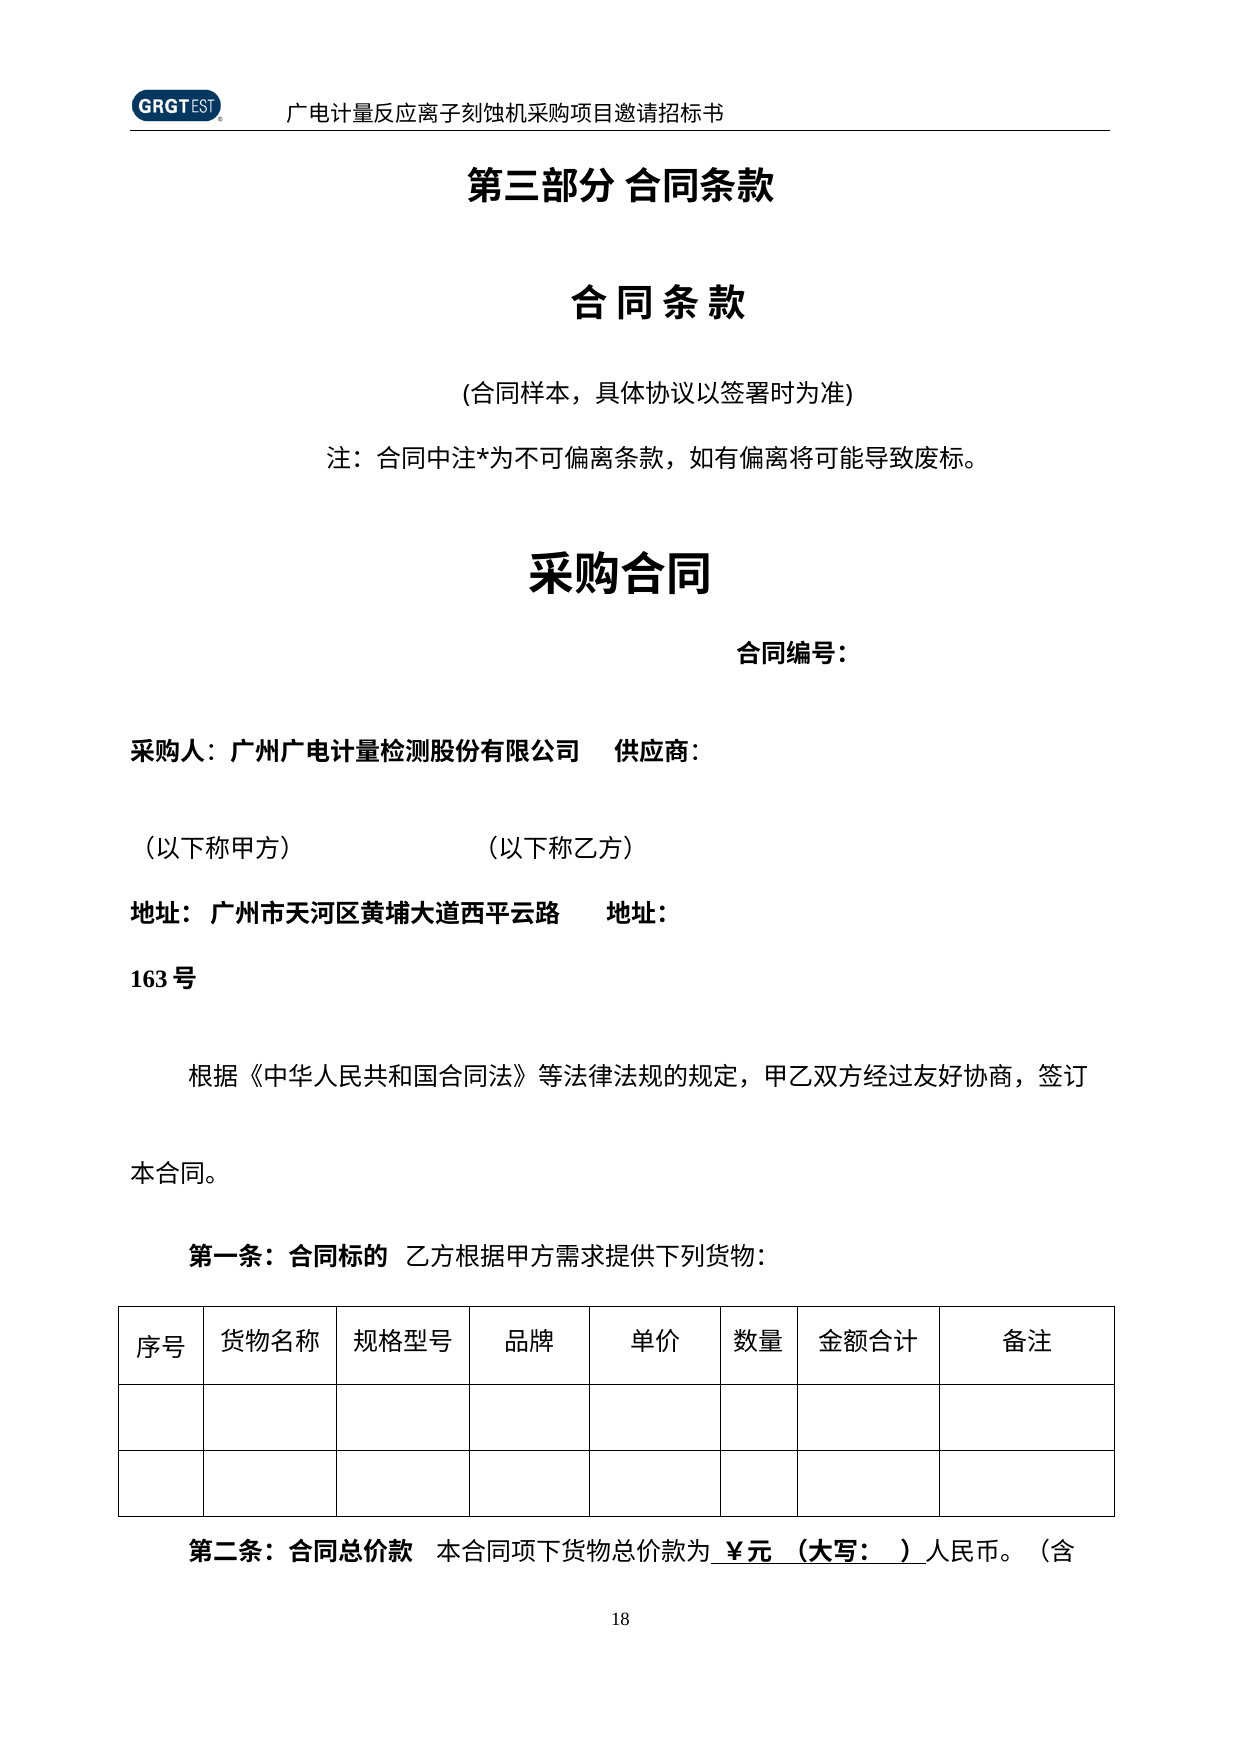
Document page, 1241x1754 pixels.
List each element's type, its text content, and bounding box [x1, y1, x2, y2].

text 合同编号： [130, 619, 1110, 684]
table_cell [119, 1385, 203, 1450]
table_cell [798, 1385, 939, 1450]
table_cell [204, 1451, 336, 1516]
text 第一条：合同标的 乙方根据甲方需求提供下列货物： [130, 1222, 1110, 1287]
table_cell [721, 1451, 797, 1516]
table_cell [337, 1451, 469, 1516]
text 地址： 广州市天河区黄埔大道西平云路 地址： [130, 879, 1110, 944]
table_cell [119, 1451, 203, 1516]
text 163号 [130, 944, 1110, 1009]
table_header 金额合计 [798, 1307, 939, 1384]
table_cell [798, 1451, 939, 1516]
text 采购合同 [130, 522, 1110, 619]
table_cell [470, 1385, 589, 1450]
text 注：合同中注*为不可偏离条款，如有偏离将可能导致废标。 [205, 424, 1110, 489]
table_cell [204, 1385, 336, 1450]
table_header 货物名称 [204, 1307, 336, 1384]
picture [129, 88, 224, 122]
text 采购人：广州广电计量检测股份有限公司 供应商： [130, 717, 1110, 782]
table_cell [940, 1451, 1114, 1516]
text 合 同 条 款 [205, 267, 1110, 332]
table_cell [337, 1385, 469, 1450]
text (合同样本，具体协议以签署时为准) [205, 359, 1110, 424]
table_cell [721, 1385, 797, 1450]
table_cell [590, 1451, 720, 1516]
table_cell [590, 1385, 720, 1450]
table_header 序号 [119, 1307, 203, 1384]
text （以下称甲方） （以下称乙方） [130, 814, 1110, 879]
table_header 单价 [590, 1307, 720, 1384]
table_cell [470, 1451, 589, 1516]
table_cell [940, 1385, 1114, 1450]
table_header 备注 [940, 1307, 1114, 1384]
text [130, 1517, 1110, 1582]
table_header 品牌 [470, 1307, 589, 1384]
subtitle 第三部分 合同条款 [130, 151, 1110, 216]
table_header 数量 [721, 1307, 797, 1384]
text 根据《中华人民共和国合同法》等法律法规的规定，甲乙双方经过友好协商，签订本合同。 [130, 1042, 1110, 1204]
table_header 规格型号 [337, 1307, 469, 1384]
